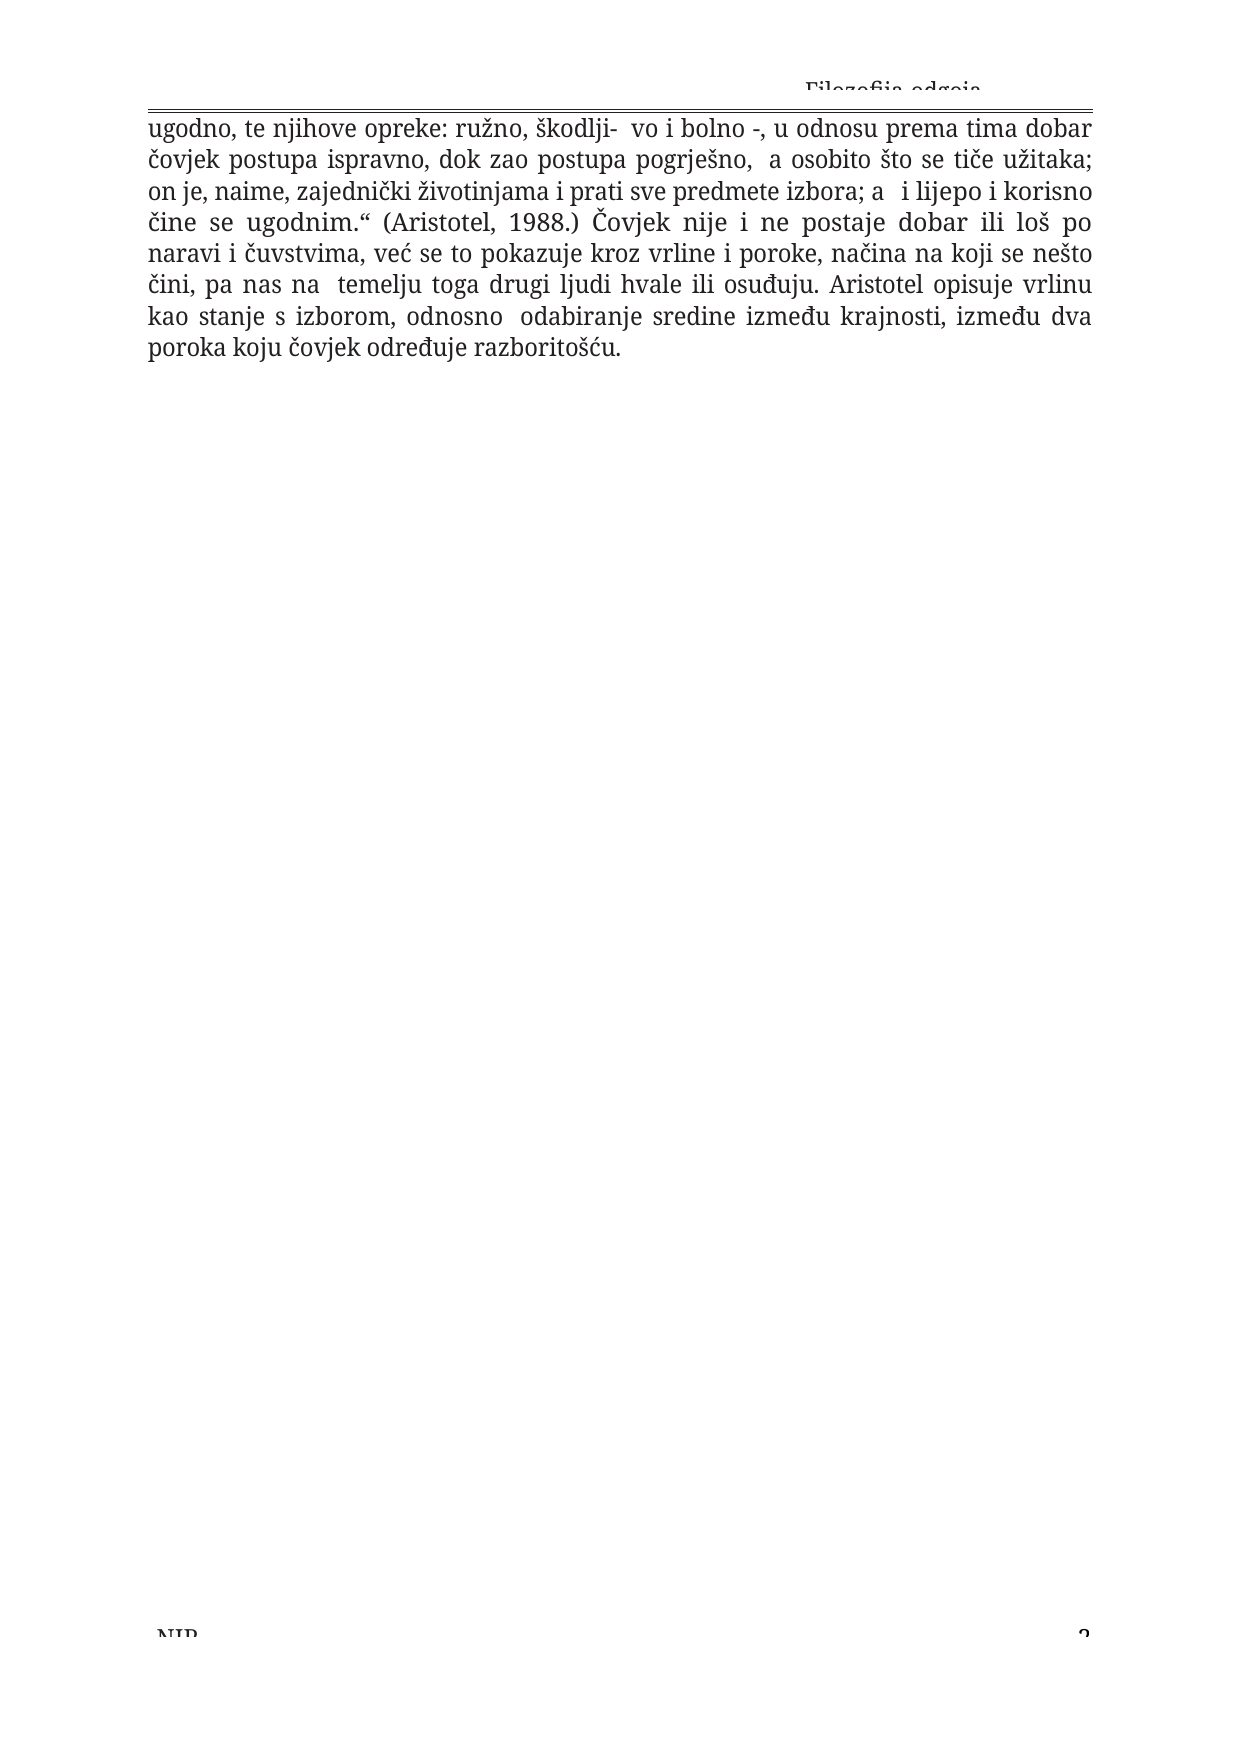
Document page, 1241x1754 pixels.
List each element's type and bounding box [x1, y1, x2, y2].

text [148, 112, 1093, 362]
